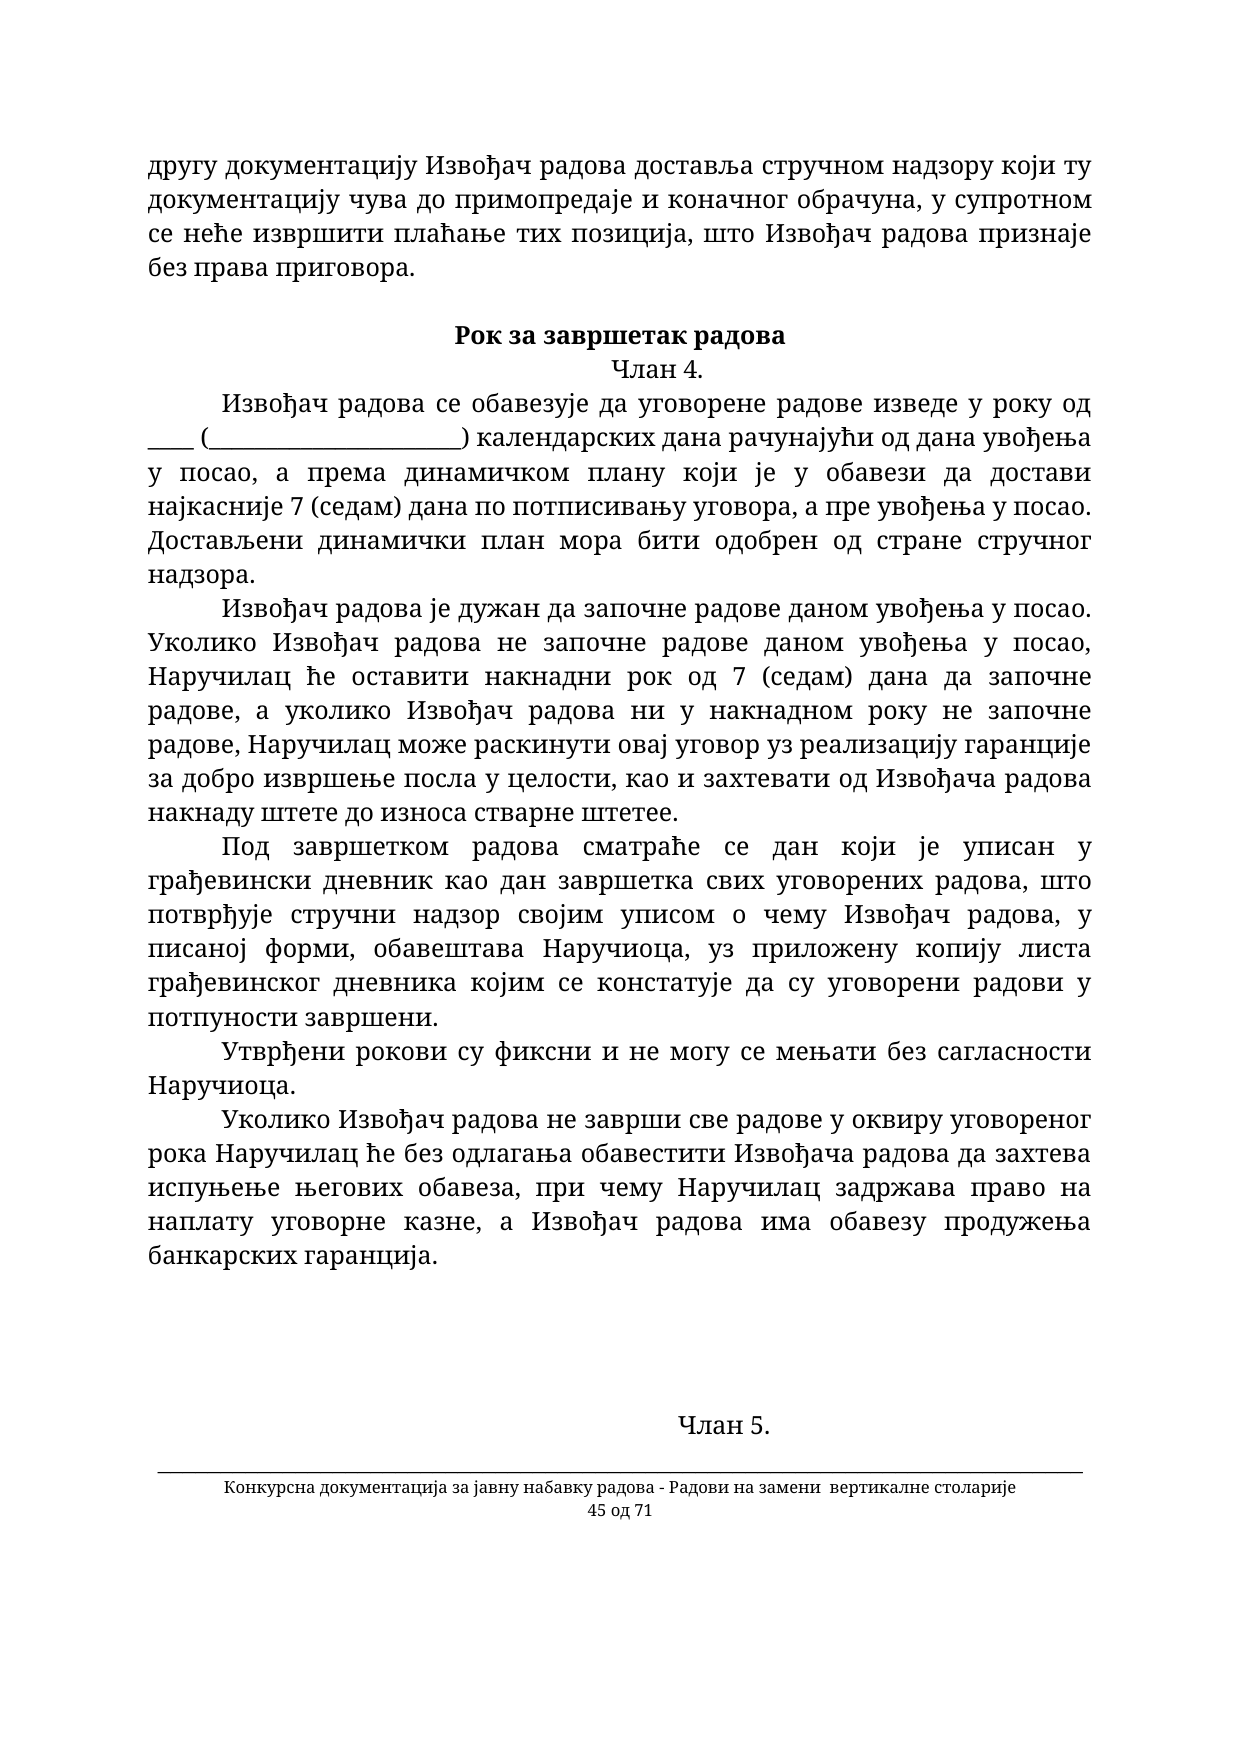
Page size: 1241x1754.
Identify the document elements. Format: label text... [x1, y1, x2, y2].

text Члан 4. [222, 352, 1093, 386]
text Извођач радова је дужан да започне радове даном увођења у посао. Уколико Извођач радова не започне радове даном увођења у посао, Наручилац ће оставити накнадни рок од 7 (седам) дана да започне радове, а уколико Извођач радова ни у накнадном року не започне радове, Наручилац може раскинути овај уговор уз реализацију гаранције за добро извршење посла у целости, као и захтевати од Извођача радова накнаду штете до износа стварне штетее. [148, 590, 1093, 829]
text Под завршетком радова сматраће се дан који је уписан у грађевински дневник као дан завршетка свих уговорених радова, што потврђује стручни надзор својим уписом о чему Извођач радова, у писаној форми, обавештава Наручиоца, уз приложену копију листа грађевинског дневника којим се констатује да су уговорени радови у потпуности завршени. [148, 829, 1093, 1033]
text Извођач радова се обавезује да уговорене радове изведе у року од ____ (______________________) календарских дана рачунајући од дана увођења у посао, а према динамичком плану који је у обавези да достави најкасније 7 (седам) дана по потписивању уговора, а пре увођења у посао. Достављени динамички план мора бити одобрен од стране стручног надзора. [148, 386, 1093, 590]
text Утврђени рокови су фиксни и не могу се мењати без сагласности Наручиоца. [148, 1033, 1093, 1101]
text Уколико Извођач радова не заврши све радове у оквиру уговореног рока Наручилац ће без одлагања обавестити Извођача радова да захтева испуњење његових обавеза, при чему Наручилац задржава право на наплату уговорне казне, а Извођач радова има обавезу продужења банкарских гаранција. [148, 1101, 1093, 1272]
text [148, 148, 1093, 284]
text Члан 5. [678, 1408, 1093, 1442]
text Рок за завршетак радова [148, 318, 1093, 352]
